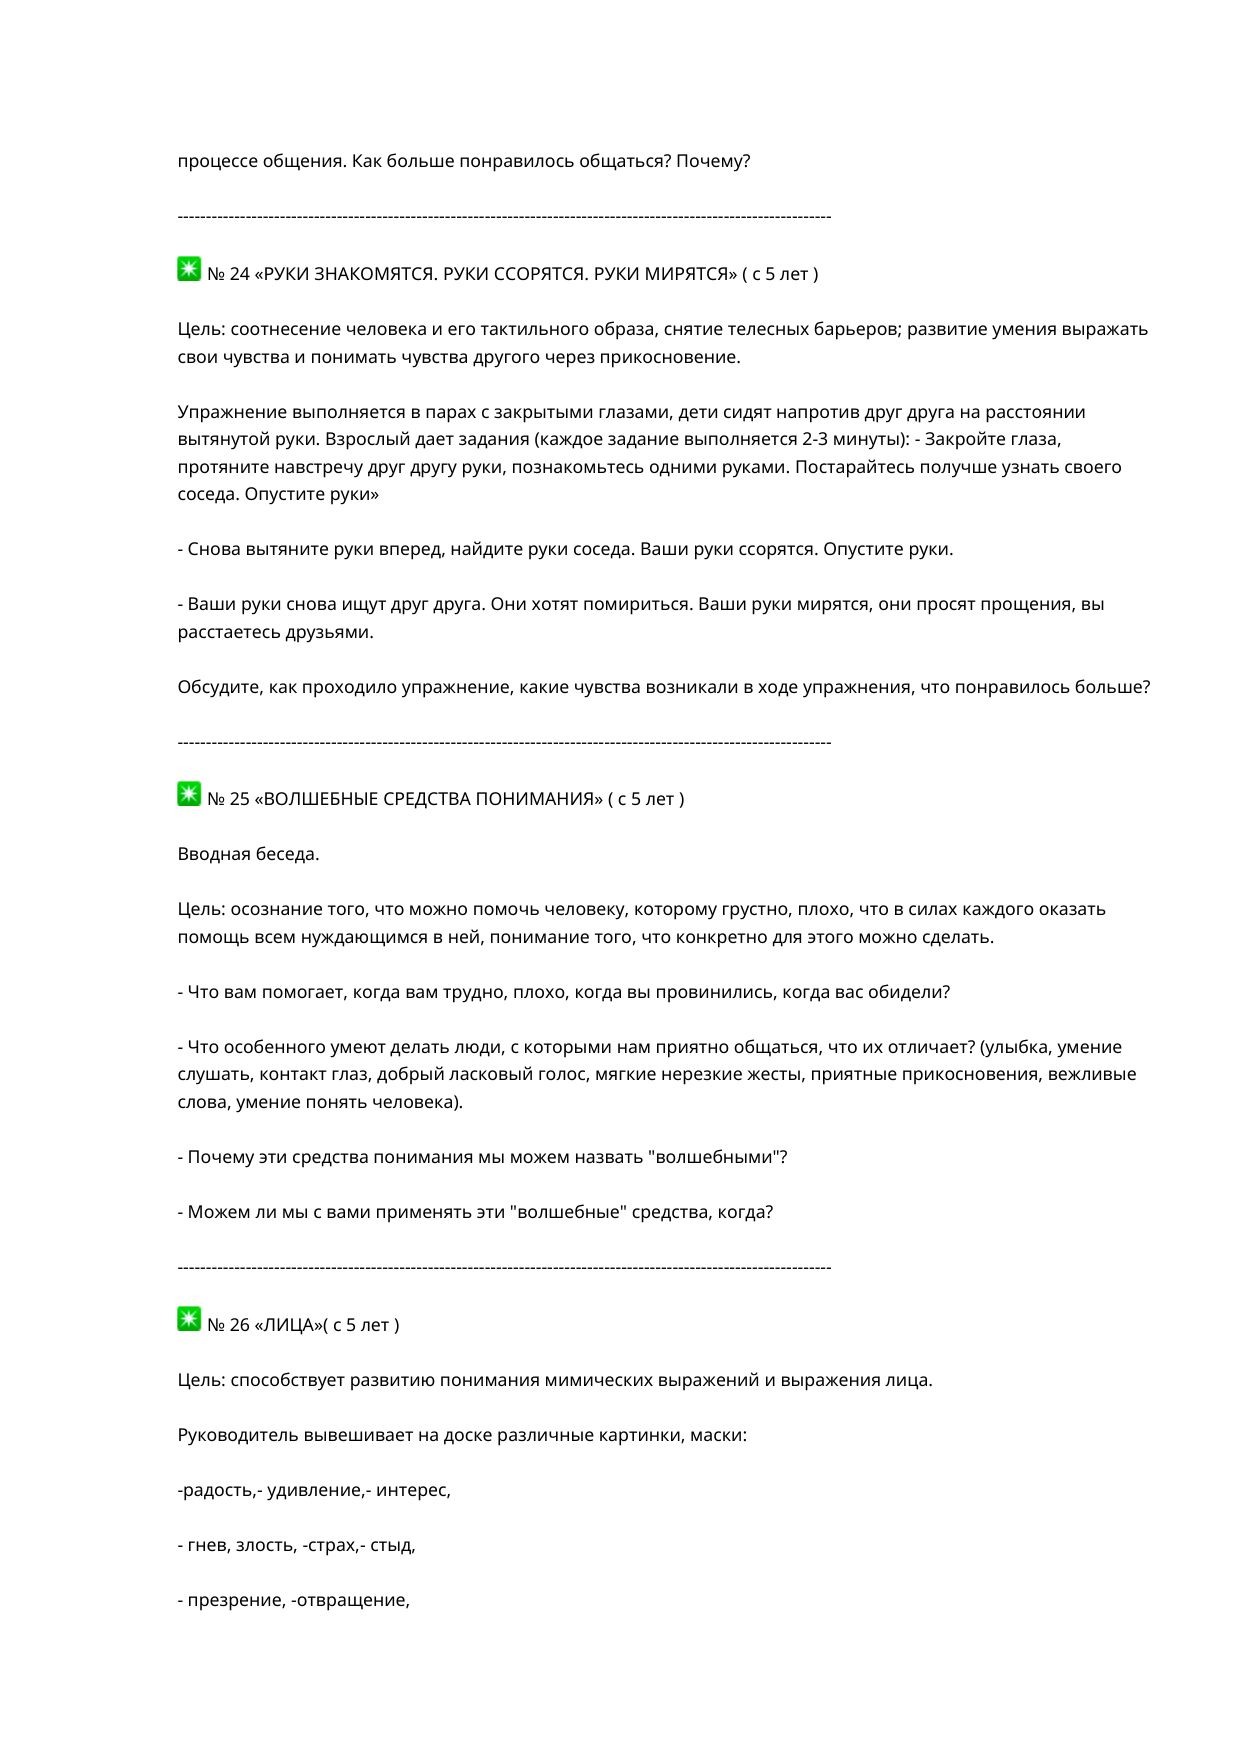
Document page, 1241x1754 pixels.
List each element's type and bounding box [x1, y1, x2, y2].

text [177, 118, 1152, 1611]
picture [177, 255, 203, 281]
picture [177, 780, 203, 806]
picture [177, 1306, 203, 1331]
